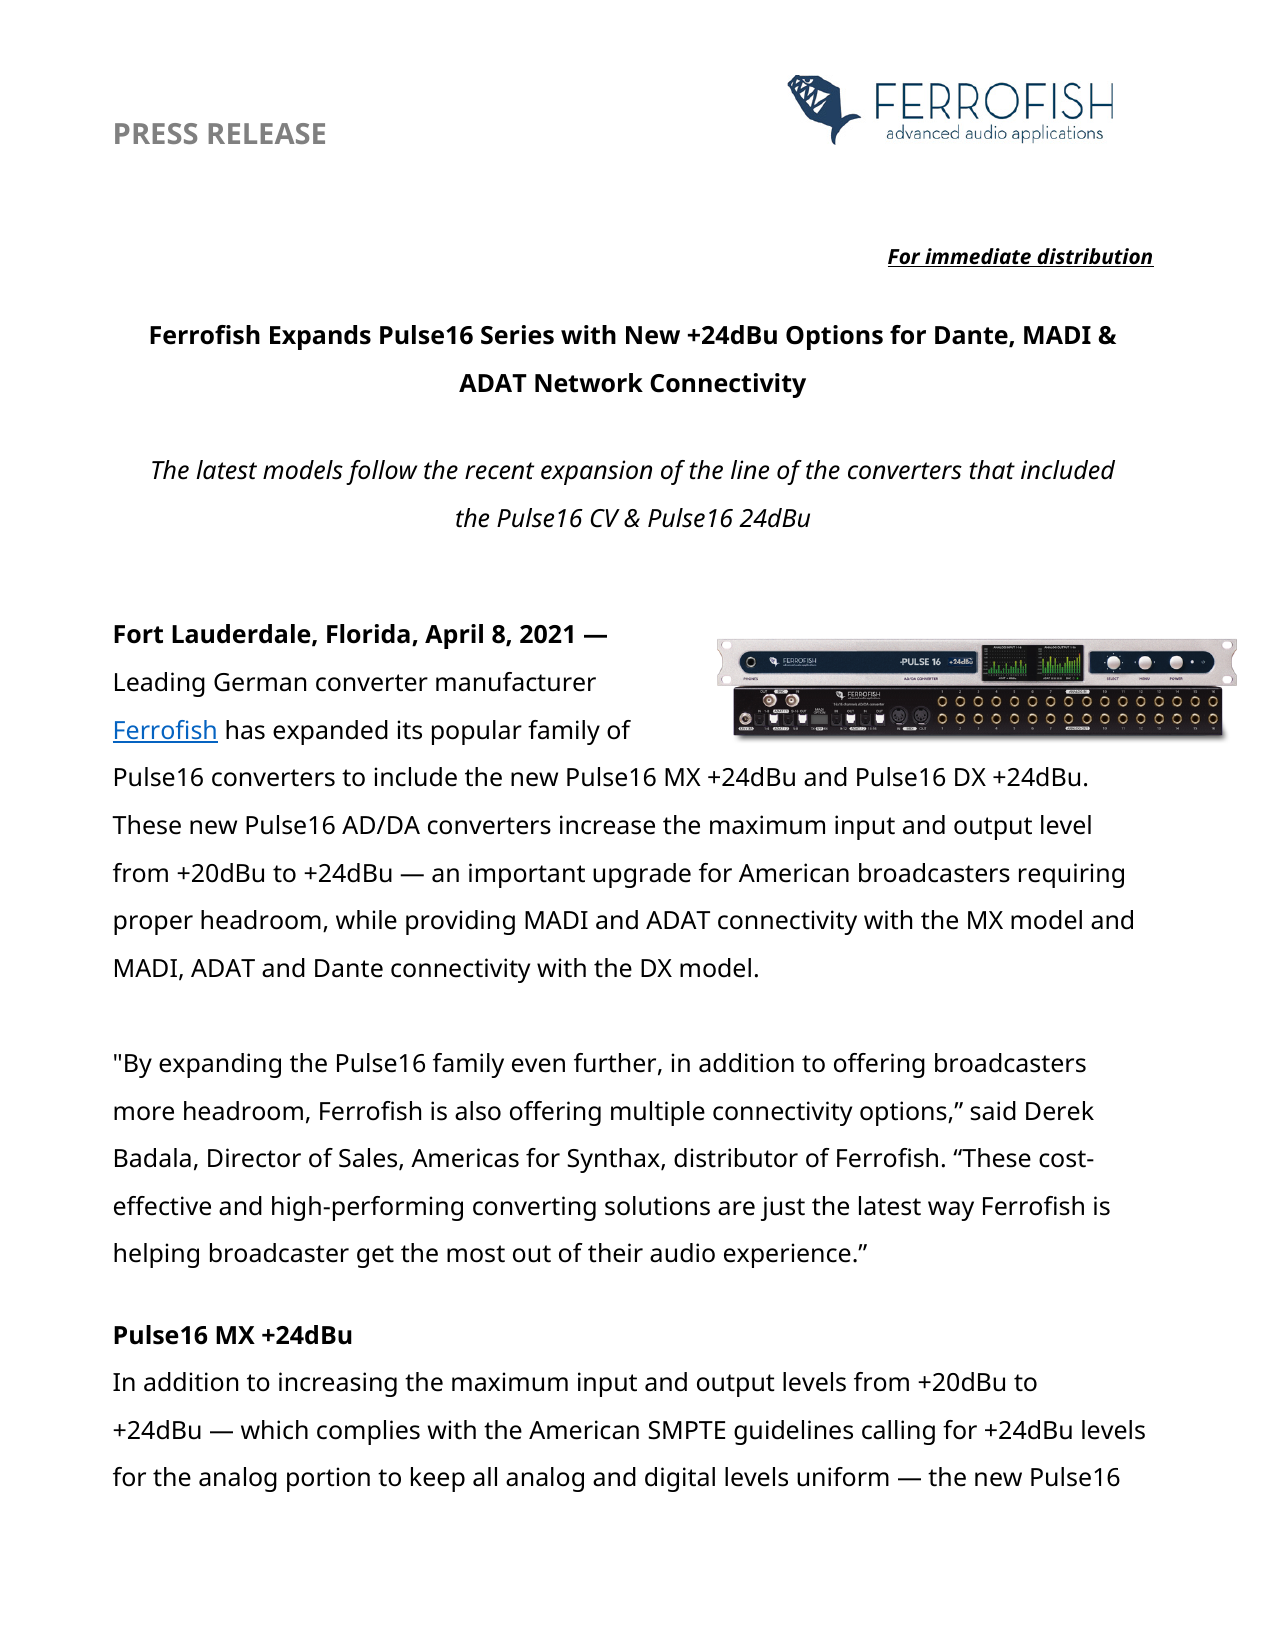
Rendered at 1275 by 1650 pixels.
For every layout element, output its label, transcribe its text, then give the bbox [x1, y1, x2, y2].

text The latest models follow the recent expansion of the line of the converters that included [112, 453, 1153, 487]
text For immediate distribution [112, 242, 1153, 270]
picture [787, 75, 1113, 145]
text Ferrofish Expands Pulse16 Series with New +24dBu Options for Dante, MADI & ADAT Network Connectivity [112, 318, 1153, 399]
text Pulse16 MX +24dBu [112, 1317, 1153, 1351]
picture [707, 626, 1247, 749]
text the Pulse16 CV & Pulse16 24dBu [112, 500, 1153, 534]
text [112, 1365, 1153, 1494]
text "By expanding the Pulse16 family even further, in addition to offering broadcasters more headroom, Ferrofish is also offering multiple connectivity options,” said Derek Badala, Director of Sales, Americas for Synthax, distributor of Ferrofish. “These cost-effective and high-performing converting solutions are just the latest way Ferrofish is helping broadcaster get the most out of their audio experience.” [112, 1046, 1153, 1270]
text Fort Lauderdale, Florida, April 8, 2021 — Leading German converter manufacturer Ferrofish has expanded its popular family of Pulse16 converters to include the new Pulse16 MX +24dBu and Pulse16 DX +24dBu. These new Pulse16 AD/DA converters increase the maximum input and output level from +20dBu to +24dBu — an important upgrade for American broadcasters requiring proper headroom, while providing MADI and ADAT connectivity with the MX model and MADI, ADAT and Dante connectivity with the DX model. [112, 617, 1153, 984]
